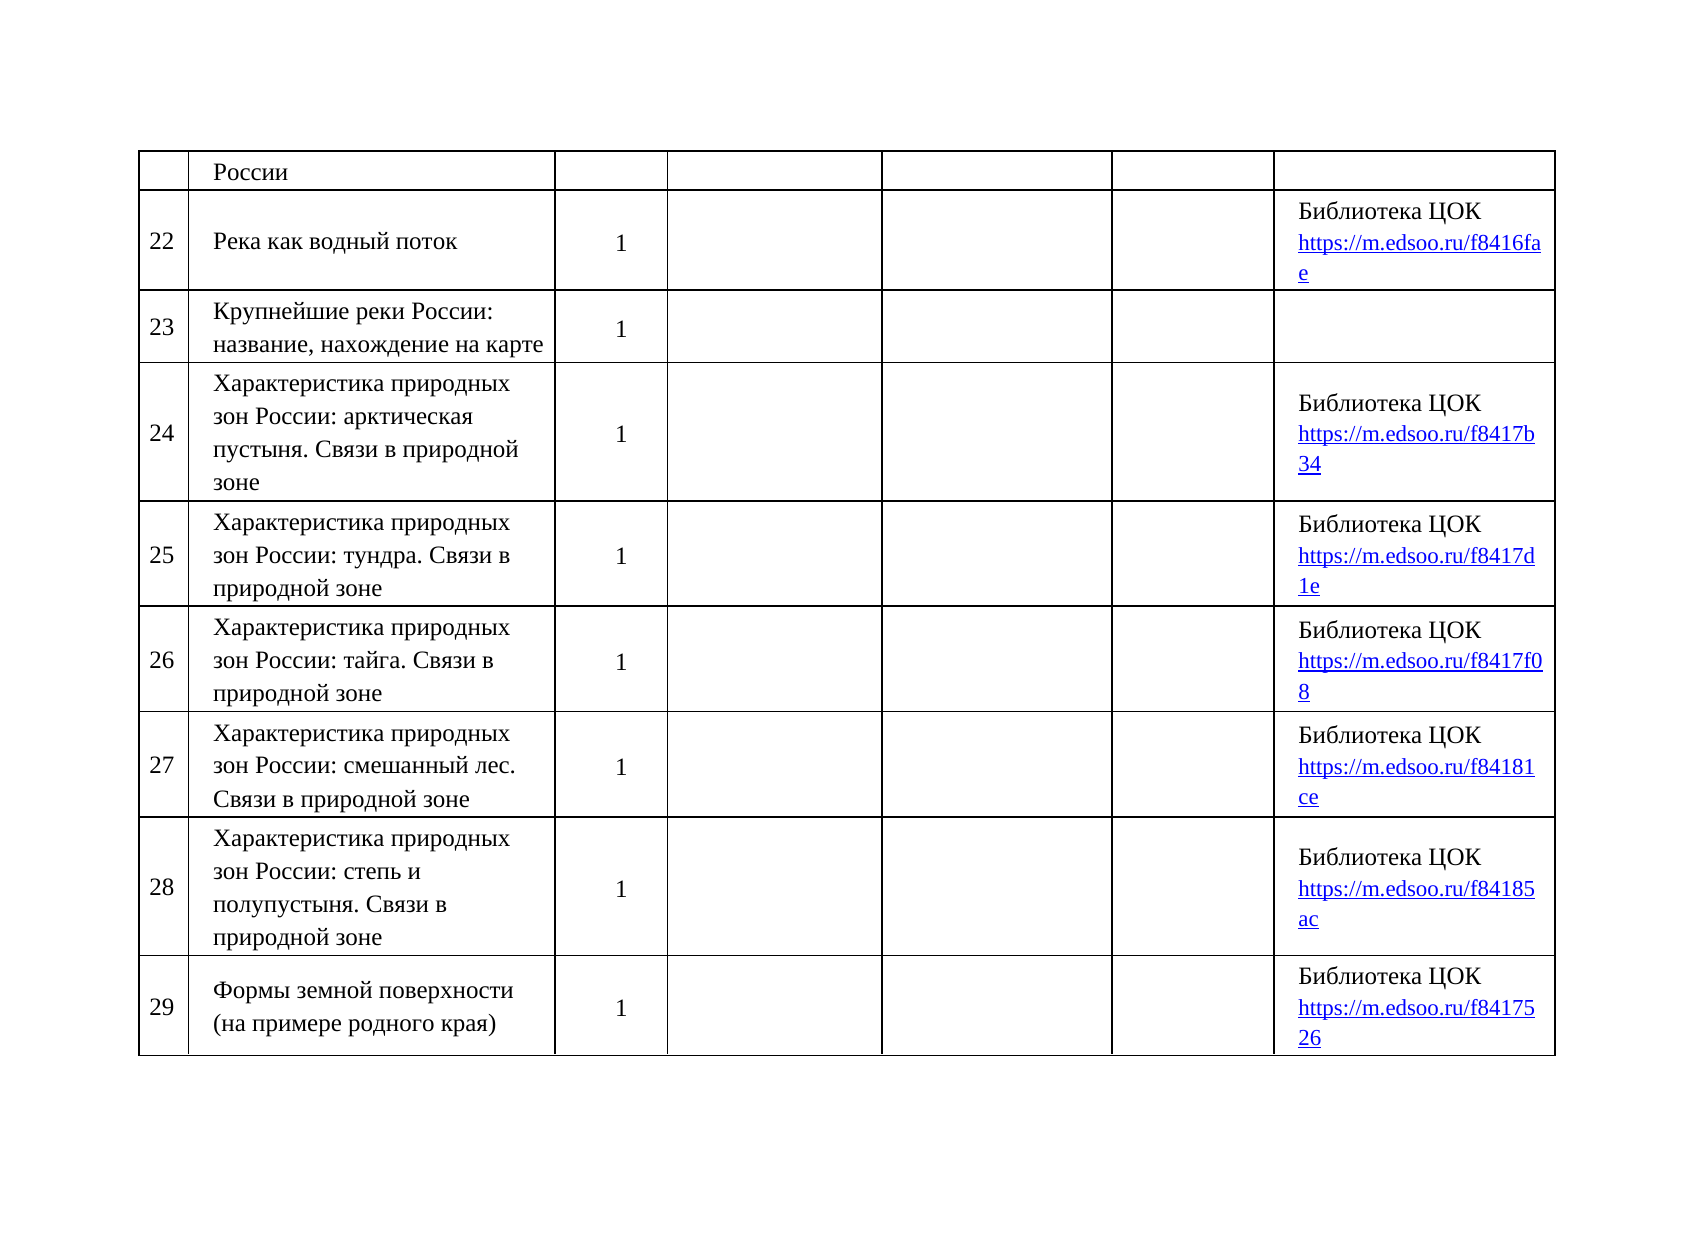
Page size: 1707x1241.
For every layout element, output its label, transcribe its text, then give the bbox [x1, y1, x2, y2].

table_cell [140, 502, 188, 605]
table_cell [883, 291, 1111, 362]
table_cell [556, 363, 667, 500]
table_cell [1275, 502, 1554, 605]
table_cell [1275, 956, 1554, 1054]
table_cell 1 [556, 191, 667, 289]
table_cell 22 [140, 191, 188, 289]
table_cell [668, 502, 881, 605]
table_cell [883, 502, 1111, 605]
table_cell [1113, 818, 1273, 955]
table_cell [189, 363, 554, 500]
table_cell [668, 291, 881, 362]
table_cell [1113, 152, 1273, 189]
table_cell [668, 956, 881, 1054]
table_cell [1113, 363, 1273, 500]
table_cell 1 [556, 152, 667, 189]
table_cell 21 [140, 152, 188, 189]
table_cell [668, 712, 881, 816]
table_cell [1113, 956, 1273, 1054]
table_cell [189, 152, 554, 189]
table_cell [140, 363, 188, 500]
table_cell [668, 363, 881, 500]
table_cell [668, 152, 881, 189]
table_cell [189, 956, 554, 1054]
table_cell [1275, 152, 1554, 189]
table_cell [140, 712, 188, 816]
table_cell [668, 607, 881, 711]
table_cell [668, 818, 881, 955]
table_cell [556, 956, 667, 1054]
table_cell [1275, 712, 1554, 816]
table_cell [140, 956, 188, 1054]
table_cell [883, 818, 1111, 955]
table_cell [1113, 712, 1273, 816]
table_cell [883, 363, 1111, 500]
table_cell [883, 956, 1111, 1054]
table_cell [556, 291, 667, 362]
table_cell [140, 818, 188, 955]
table_cell 23 [140, 291, 188, 362]
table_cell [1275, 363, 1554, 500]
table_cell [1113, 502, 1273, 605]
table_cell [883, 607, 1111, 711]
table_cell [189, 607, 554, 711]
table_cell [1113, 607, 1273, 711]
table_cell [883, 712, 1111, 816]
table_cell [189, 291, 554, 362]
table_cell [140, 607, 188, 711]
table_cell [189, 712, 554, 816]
table_cell [1113, 191, 1273, 289]
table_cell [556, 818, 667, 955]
table_cell Библиотека ЦОК https://m.edsoo.ru/f8416fae [1275, 191, 1554, 289]
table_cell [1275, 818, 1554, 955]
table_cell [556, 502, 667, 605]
table_cell [883, 152, 1111, 189]
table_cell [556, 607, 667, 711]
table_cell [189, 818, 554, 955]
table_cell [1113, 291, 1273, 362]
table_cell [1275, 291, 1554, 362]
table_cell [883, 191, 1111, 289]
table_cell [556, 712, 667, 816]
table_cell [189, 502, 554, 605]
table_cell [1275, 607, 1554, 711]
table_cell [668, 191, 881, 289]
table_cell Река как водный поток [189, 191, 554, 289]
